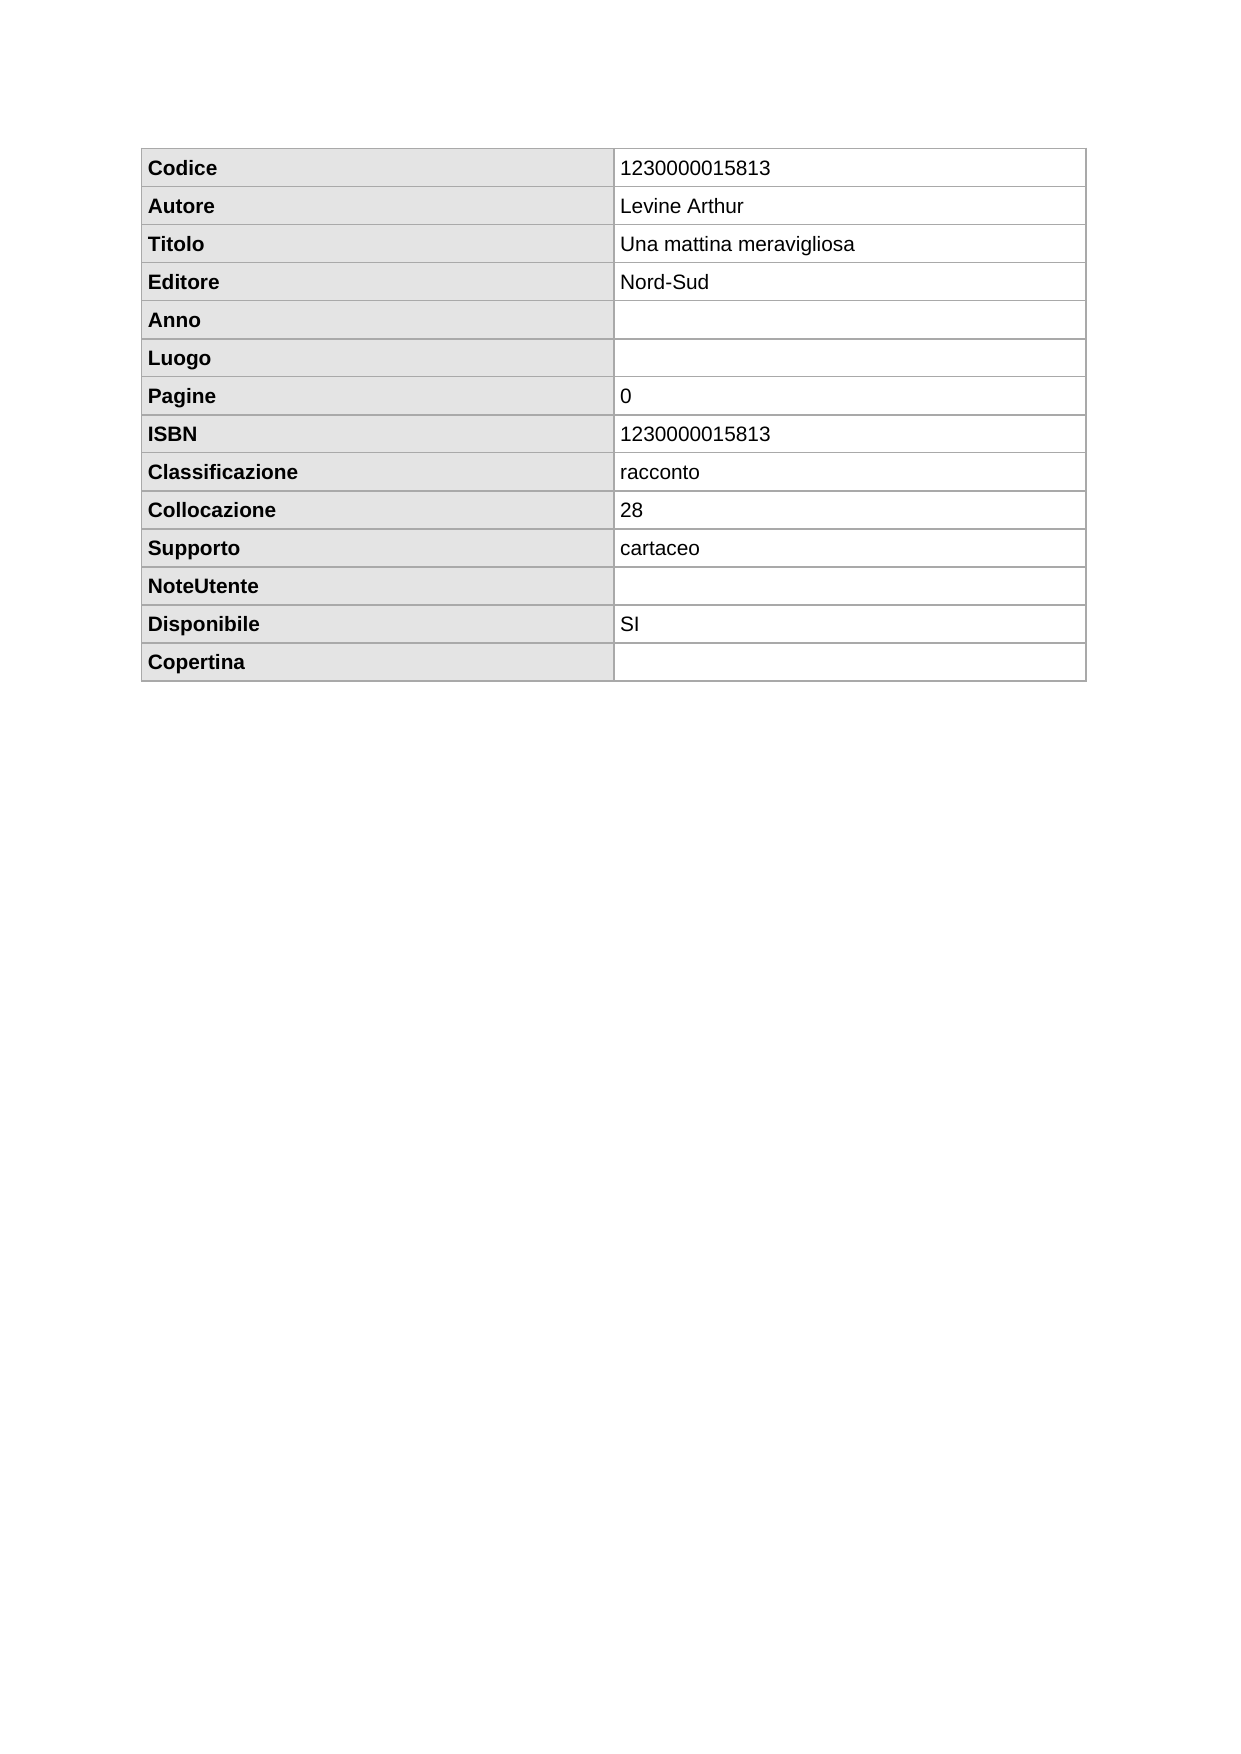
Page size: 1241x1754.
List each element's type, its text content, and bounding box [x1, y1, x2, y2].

table_cell [615, 568, 1085, 604]
table_cell [615, 301, 1085, 338]
table_cell Editore [142, 263, 613, 300]
table_cell Disponibile [142, 606, 613, 642]
table_cell 1230000015813 [615, 416, 1085, 452]
table_cell cartaceo [615, 530, 1085, 566]
table_cell Nord-Sud [615, 263, 1085, 300]
table_cell NoteUtente [142, 568, 613, 604]
table_cell Collocazione [142, 492, 613, 528]
table_cell Levine Arthur [615, 187, 1085, 224]
table_cell Supporto [142, 530, 613, 566]
table_cell Pagine [142, 377, 613, 414]
table_cell Classificazione [142, 453, 613, 490]
table_cell Titolo [142, 225, 613, 262]
table_cell racconto [615, 453, 1085, 490]
table_cell SI [615, 606, 1085, 642]
table_cell [615, 340, 1085, 376]
table_cell Una mattina meravigliosa [615, 225, 1085, 262]
table_cell Copertina [142, 644, 613, 680]
table_cell 0 [615, 377, 1085, 414]
table_cell Autore [142, 187, 613, 224]
table_header 1230000015813 [615, 149, 1085, 186]
table_cell Luogo [142, 340, 613, 376]
table_header Codice [142, 149, 613, 186]
table_cell Anno [142, 301, 613, 338]
table_cell 28 [615, 492, 1085, 528]
table_cell [615, 644, 1085, 680]
table_cell ISBN [142, 416, 613, 452]
